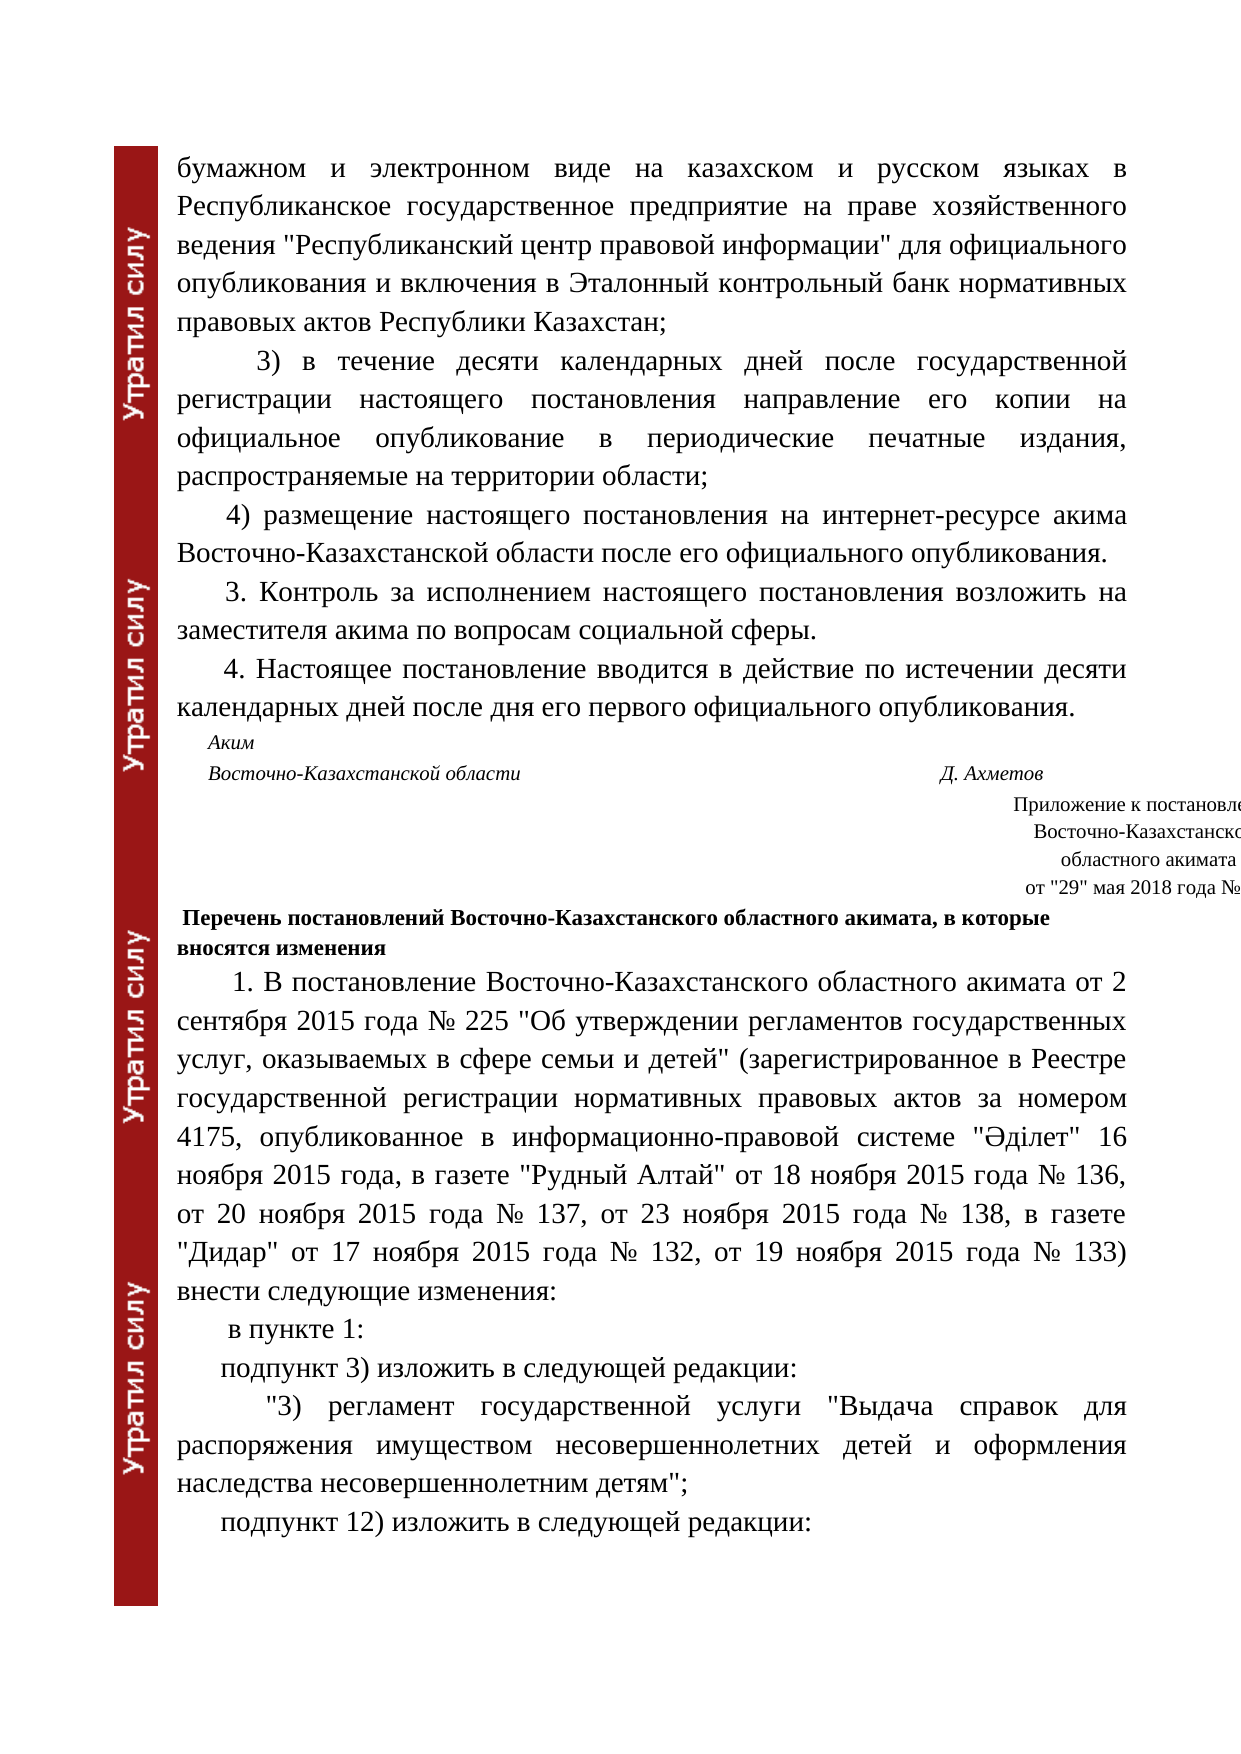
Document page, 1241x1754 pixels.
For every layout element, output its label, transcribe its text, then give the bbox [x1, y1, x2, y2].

table_header [101, 790, 912, 904]
table_cell Д. Ахметов [939, 759, 1240, 790]
picture [114, 146, 158, 150]
table_header Приложение к постановлению Восточно-Казахстанского областного акимата от "29" мая 2018 года № 155 [912, 790, 1240, 904]
picture [114, 723, 158, 728]
text подпункт 3) изложить в следующей редакции: [112, 1350, 1128, 1383]
text в пункте 1: [112, 1311, 1128, 1345]
picture [114, 1306, 158, 1311]
text 3) в течение десяти календарных дней после государственной регистрации настоящего постановления направление его копии на официальное опубликование в периодические печатные издания, распространяемые на территории области; [112, 343, 1128, 492]
picture [114, 1499, 158, 1504]
text 4) размещение настоящего постановления на интернет-ресурсе акима Восточно-Казахстанской области после его официального опубликования. [112, 497, 1128, 569]
picture [114, 1345, 158, 1350]
picture [114, 492, 158, 497]
picture [114, 338, 158, 343]
text "3) регламент государственной услуги "Выдача справок для распоряжения имуществом несовершеннолетних детей и оформления наследства несовершеннолетним детям"; [112, 1388, 1128, 1499]
picture [114, 569, 158, 574]
picture [114, 646, 158, 651]
picture [114, 1383, 158, 1388]
table_header Аким [101, 728, 1240, 759]
text Перечень постановлений Восточно-Казахстанского областного акимата, в которые вносятся изменения [112, 904, 1128, 961]
text 1. В постановление Восточно-Казахстанского областного акимата от 2 сентября 2015 года № 225 "Об утверждении регламентов государственных услуг, оказываемых в сфере семьи и детей" (зарегистрированное в Реестре государственной регистрации нормативных правовых актов за номером 4175, опубликованное в информационно-правовой системе "Әділет" 16 ноября 2015 года, в газете "Рудный Алтай" от 18 ноября 2015 года № 136, от 20 ноября 2015 года № 137, от 23 ноября 2015 года № 138, в газете "Дидар" от 17 ноября 2015 года № 132, от 19 ноября 2015 года № 133) внести следующие изменения: [112, 964, 1128, 1306]
text 3. Контроль за исполнением настоящего постановления возложить на заместителя акима по вопросам социальной сферы. [112, 574, 1128, 646]
text подпункт 12) изложить в следующей редакции: [112, 1504, 1128, 1538]
text 4. Настоящее постановление вводится в действие по истечении десяти календарных дней после дня его первого официального опубликования. [112, 651, 1128, 723]
picture [114, 1538, 158, 1606]
table_cell Восточно-Казахстанской области [101, 759, 939, 790]
